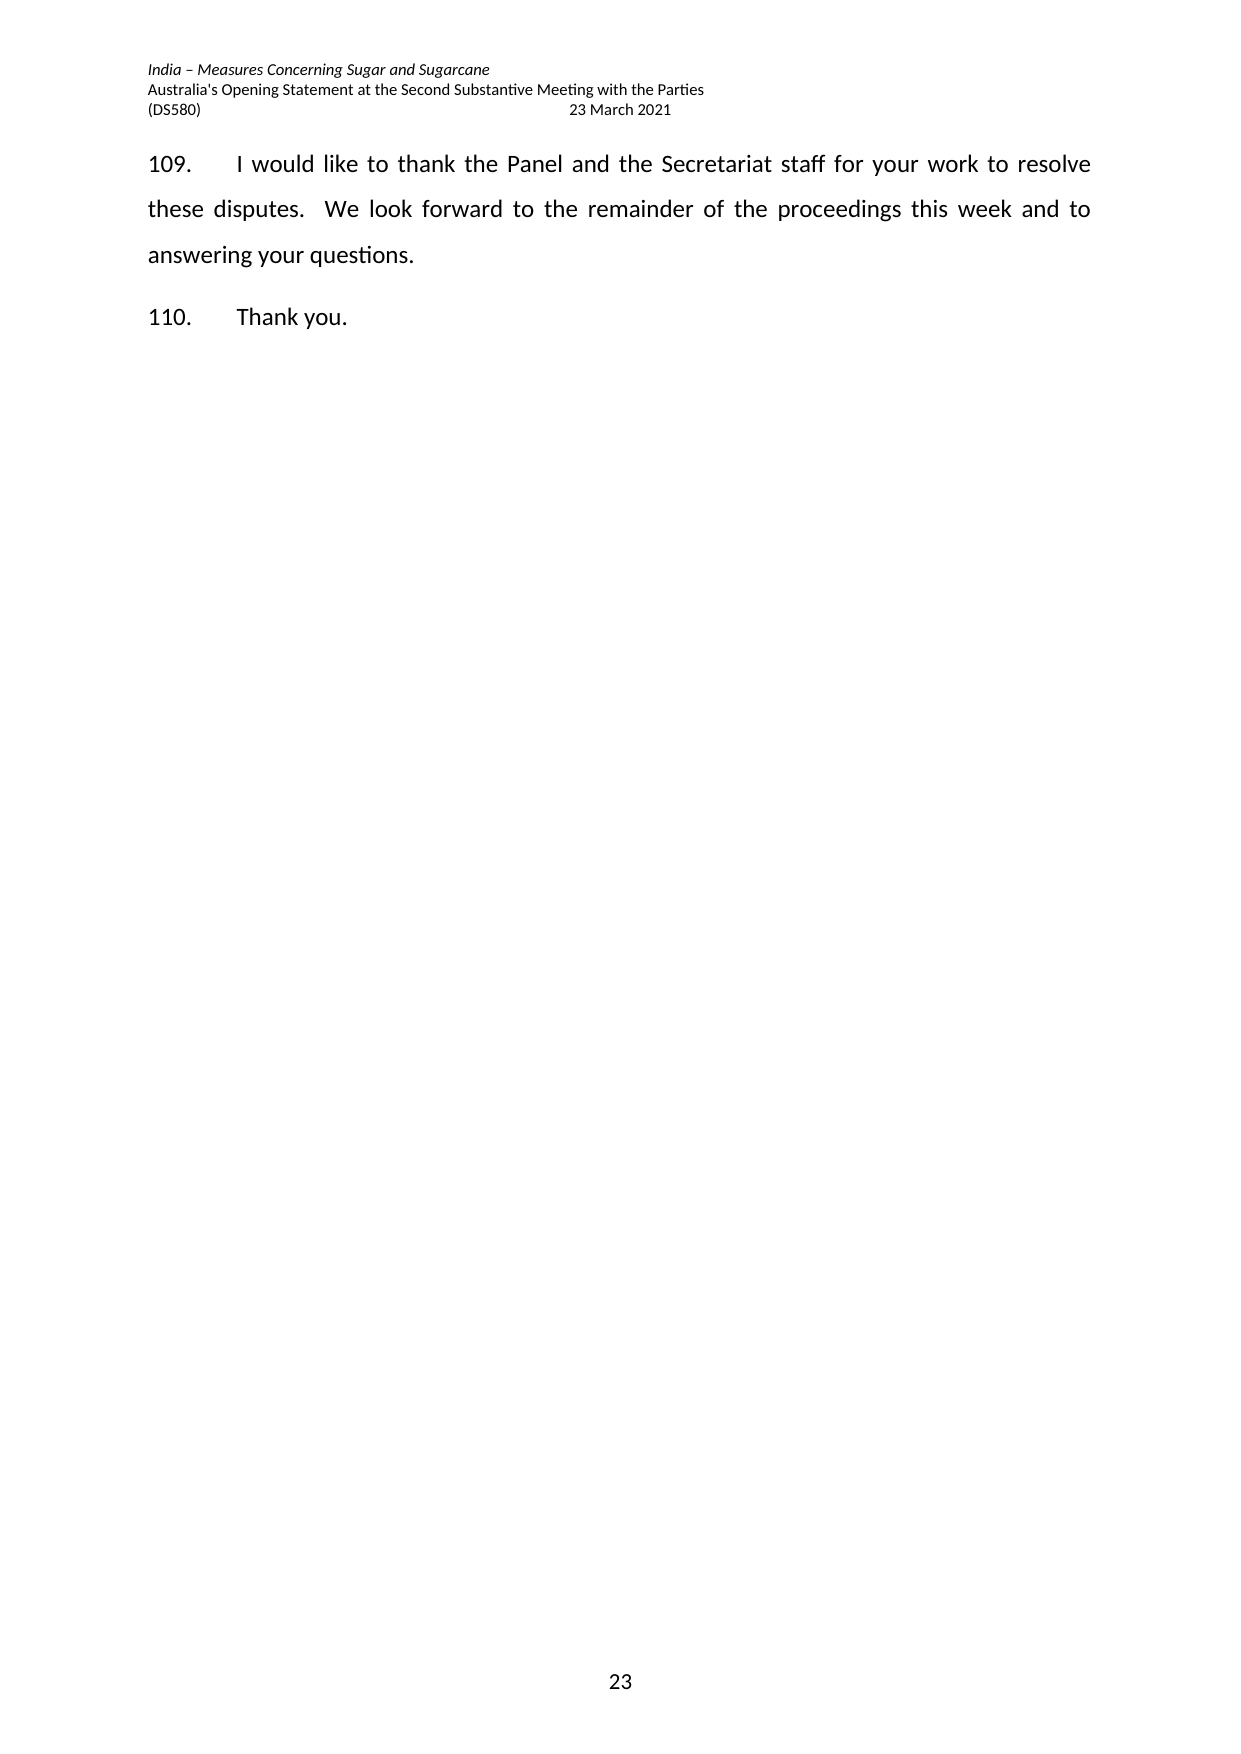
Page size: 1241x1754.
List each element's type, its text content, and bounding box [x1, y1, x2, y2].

text I would like to thank the Panel and the Secretariat staff for your work to resolve these disputes. We look forward to the remainder of the proceedings this week and to answering your questions. [148, 148, 1092, 270]
text Thank you. [148, 302, 1092, 332]
